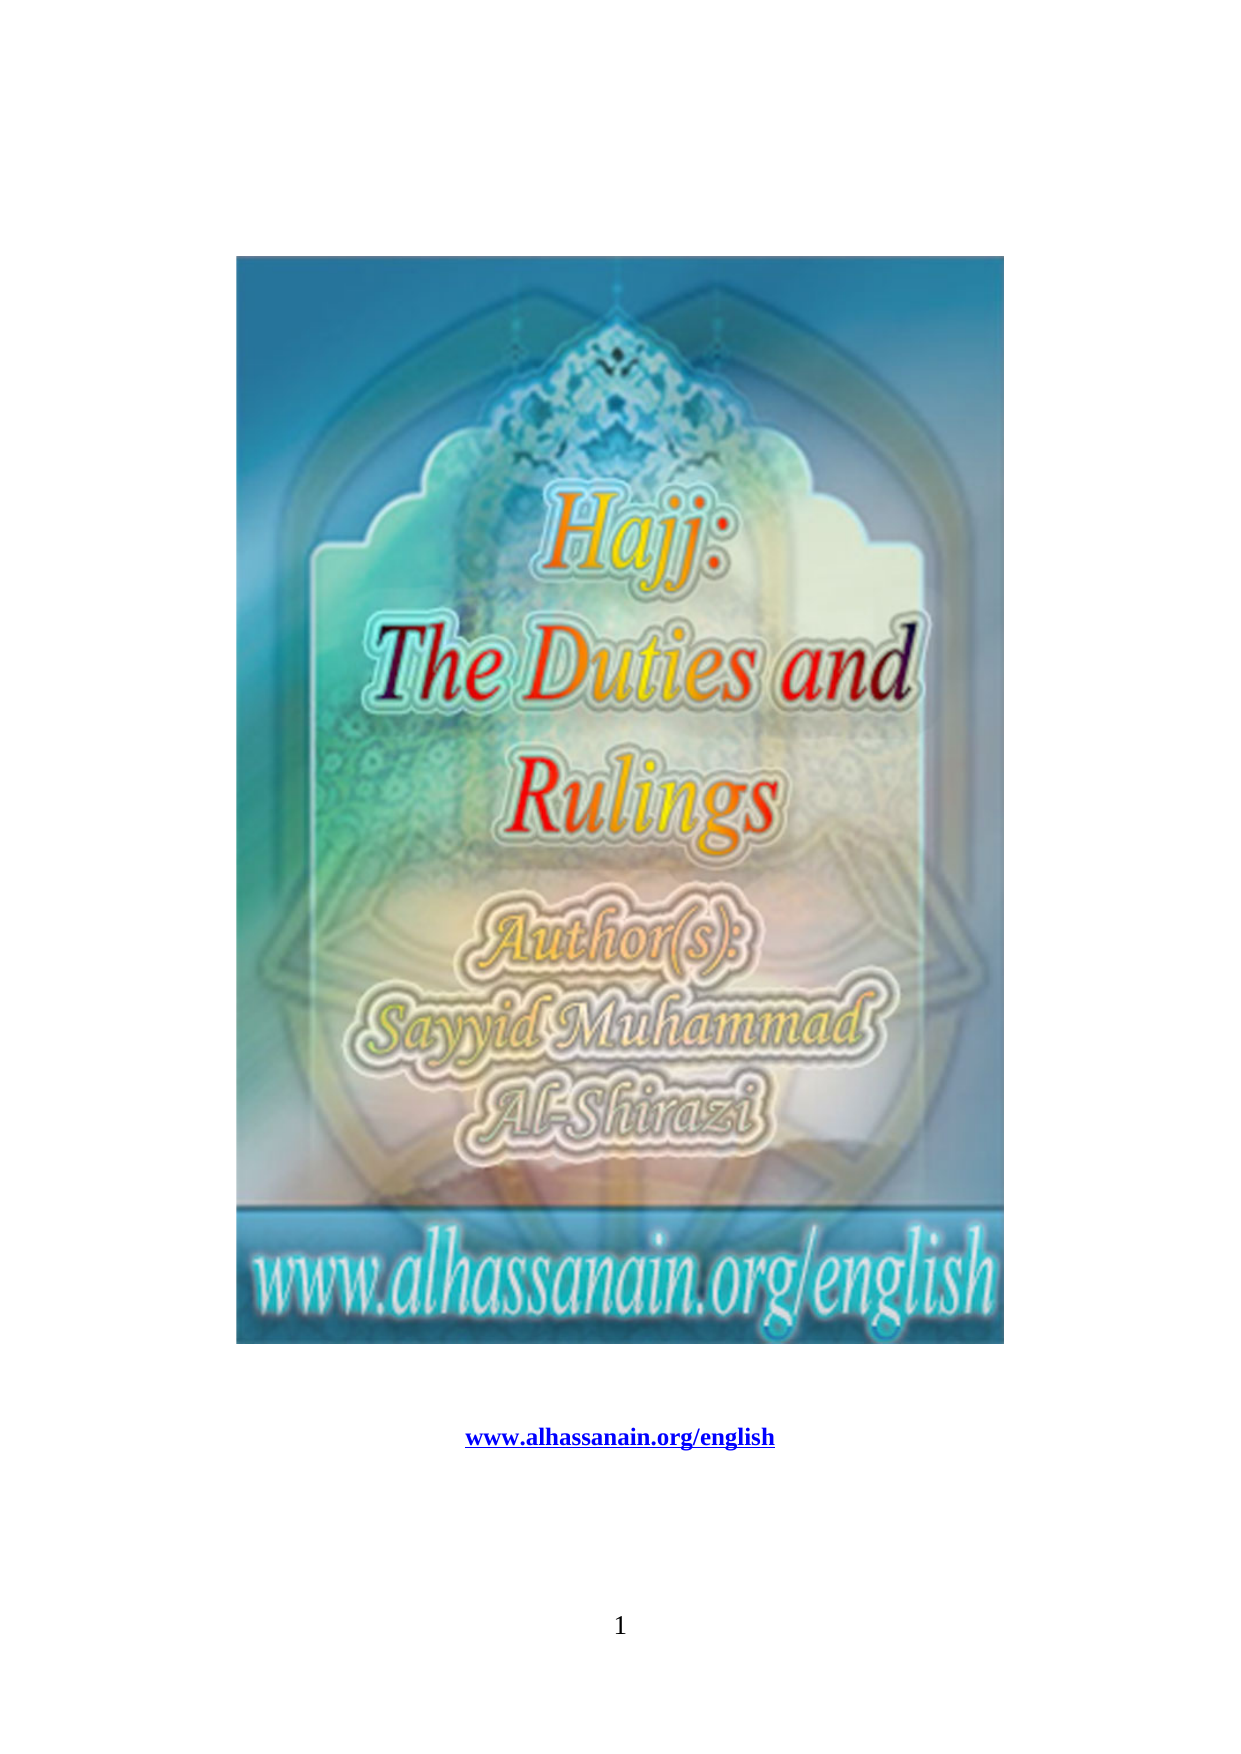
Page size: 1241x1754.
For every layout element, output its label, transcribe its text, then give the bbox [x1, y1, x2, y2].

text www.alhassanain.org/english [236, 1422, 1004, 1451]
picture [236, 256, 1004, 1344]
